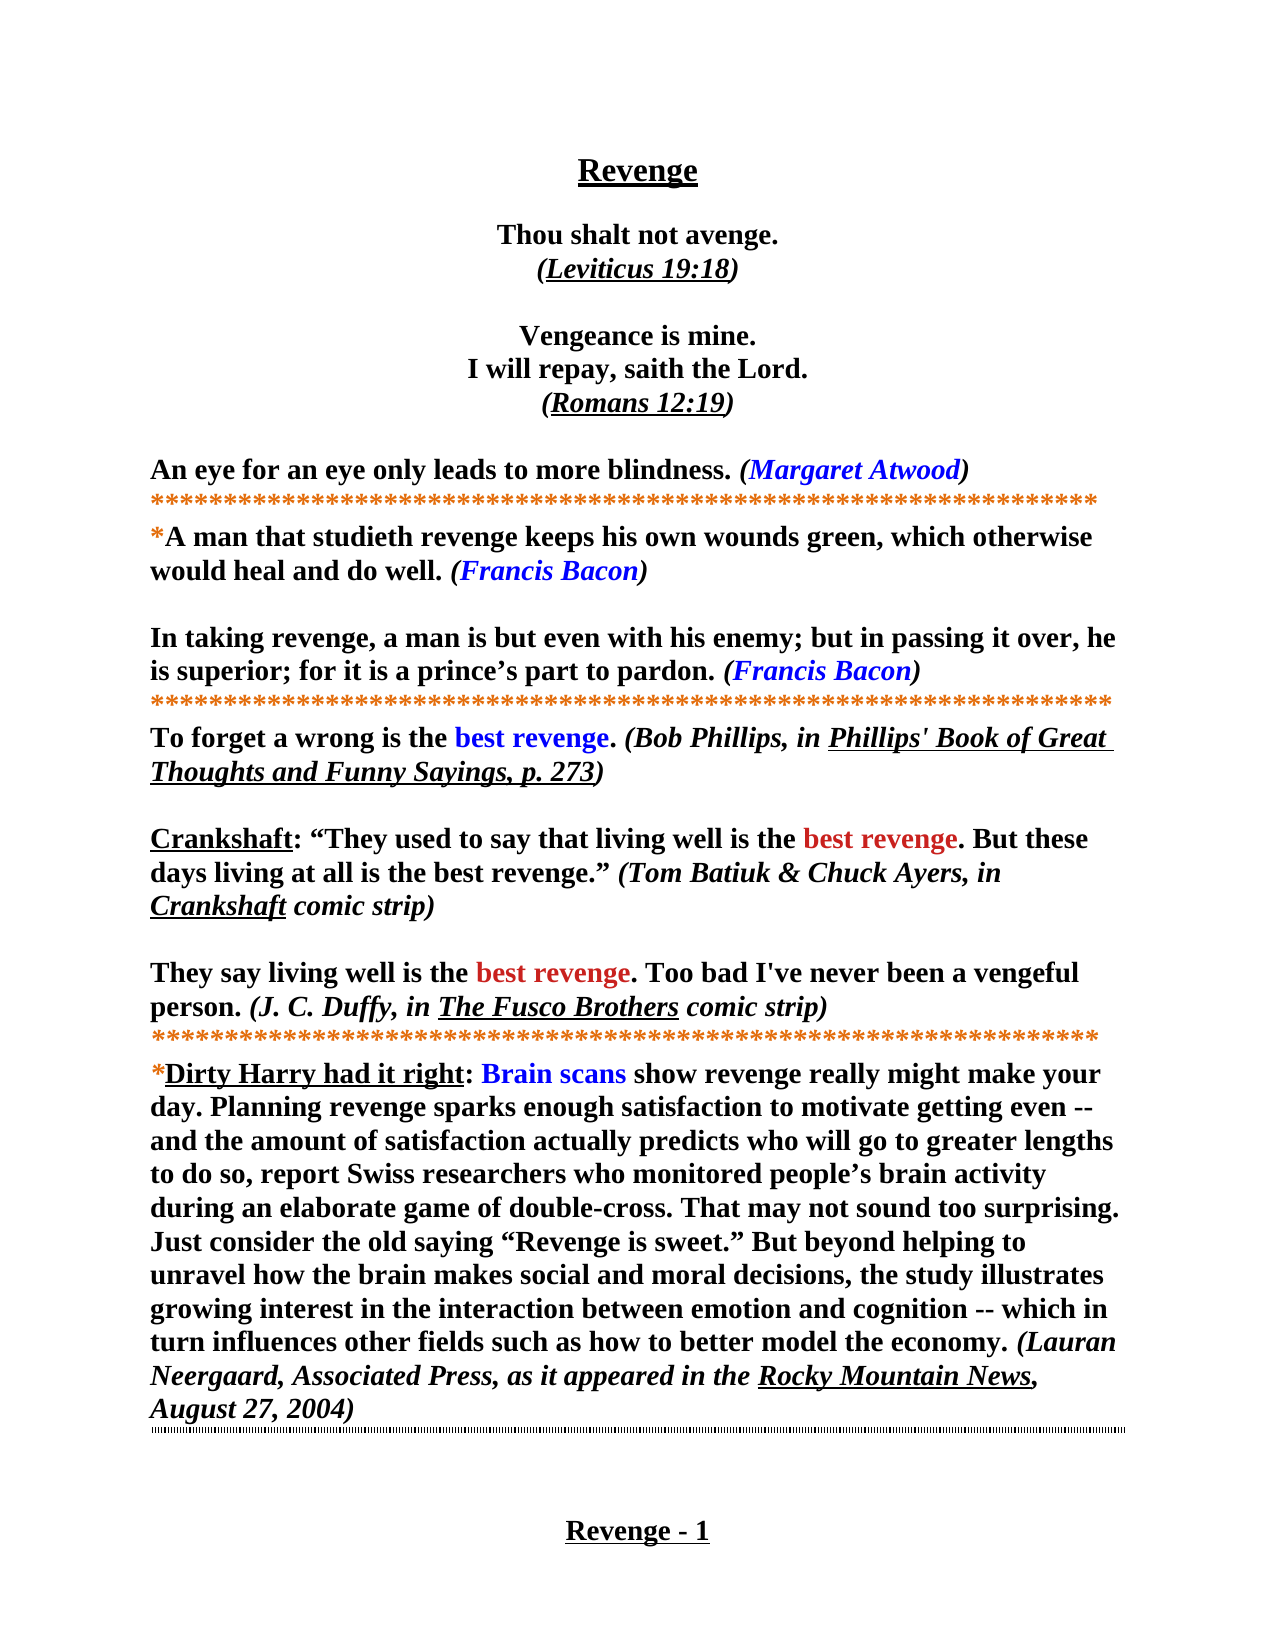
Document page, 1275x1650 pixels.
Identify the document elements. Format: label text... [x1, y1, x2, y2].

text In taking revenge, a man is but even with his enemy; but in passing it over, he is superior; for it is a prince’s part to pardon. (Francis Bacon) [150, 620, 1125, 687]
text ****************************************************************** [150, 687, 1125, 721]
text Vengeance is mine. [150, 318, 1125, 352]
text ******************************************************************Dirty Harry had it right: Brain scans show revenge really might make your day. Planning revenge sparks enough satisfaction to motivate getting even -- and the amount of satisfaction actually predicts who will go to greater lengths to do so, report Swiss researchers who monitored people’s brain activity during an elaborate game of double-cross. That may not sound too surprising. Just consider the old saying “Revenge is sweet.” But beyond helping to unravel how the brain makes social and moral decisions, the study illustrates growing interest in the interaction between emotion and cognition -- which in turn influences other fields such as how to better model the economy. (Lauran Neergaard, Associated Press, as it appeared in the Rocky Mountain News, August 27, 2004) [150, 1022, 1125, 1433]
text I will repay, saith the Lord. [150, 352, 1125, 385]
text Thou shalt not avenge. [150, 217, 1125, 251]
text (Romans 12:19) [150, 385, 1125, 419]
text To forget a wrong is the best revenge. (Bob Phillips, in Phillips' Book of Great Thoughts and Funny Sayings, p. 273) [150, 721, 1125, 788]
text An eye for an eye only leads to more blindness. (Margaret Atwood) [150, 452, 1125, 486]
text Revenge [150, 150, 1125, 188]
text ******************************************************************A man that studieth revenge keeps his own wounds green, which otherwise would heal and do well. (Francis Bacon) [150, 486, 1125, 586]
text Crankshaft: “They used to say that living well is the best revenge. But these days living at all is the best revenge.” (Tom Batiuk & Chuck Ayers, in Crankshaft comic strip) [150, 821, 1125, 922]
text (Leviticus 19:18) [150, 251, 1125, 284]
text They say living well is the best revenge. Too bad I've never been a vengeful person. (J. C. Duffy, in The Fusco Brothers comic strip) [150, 955, 1125, 1022]
